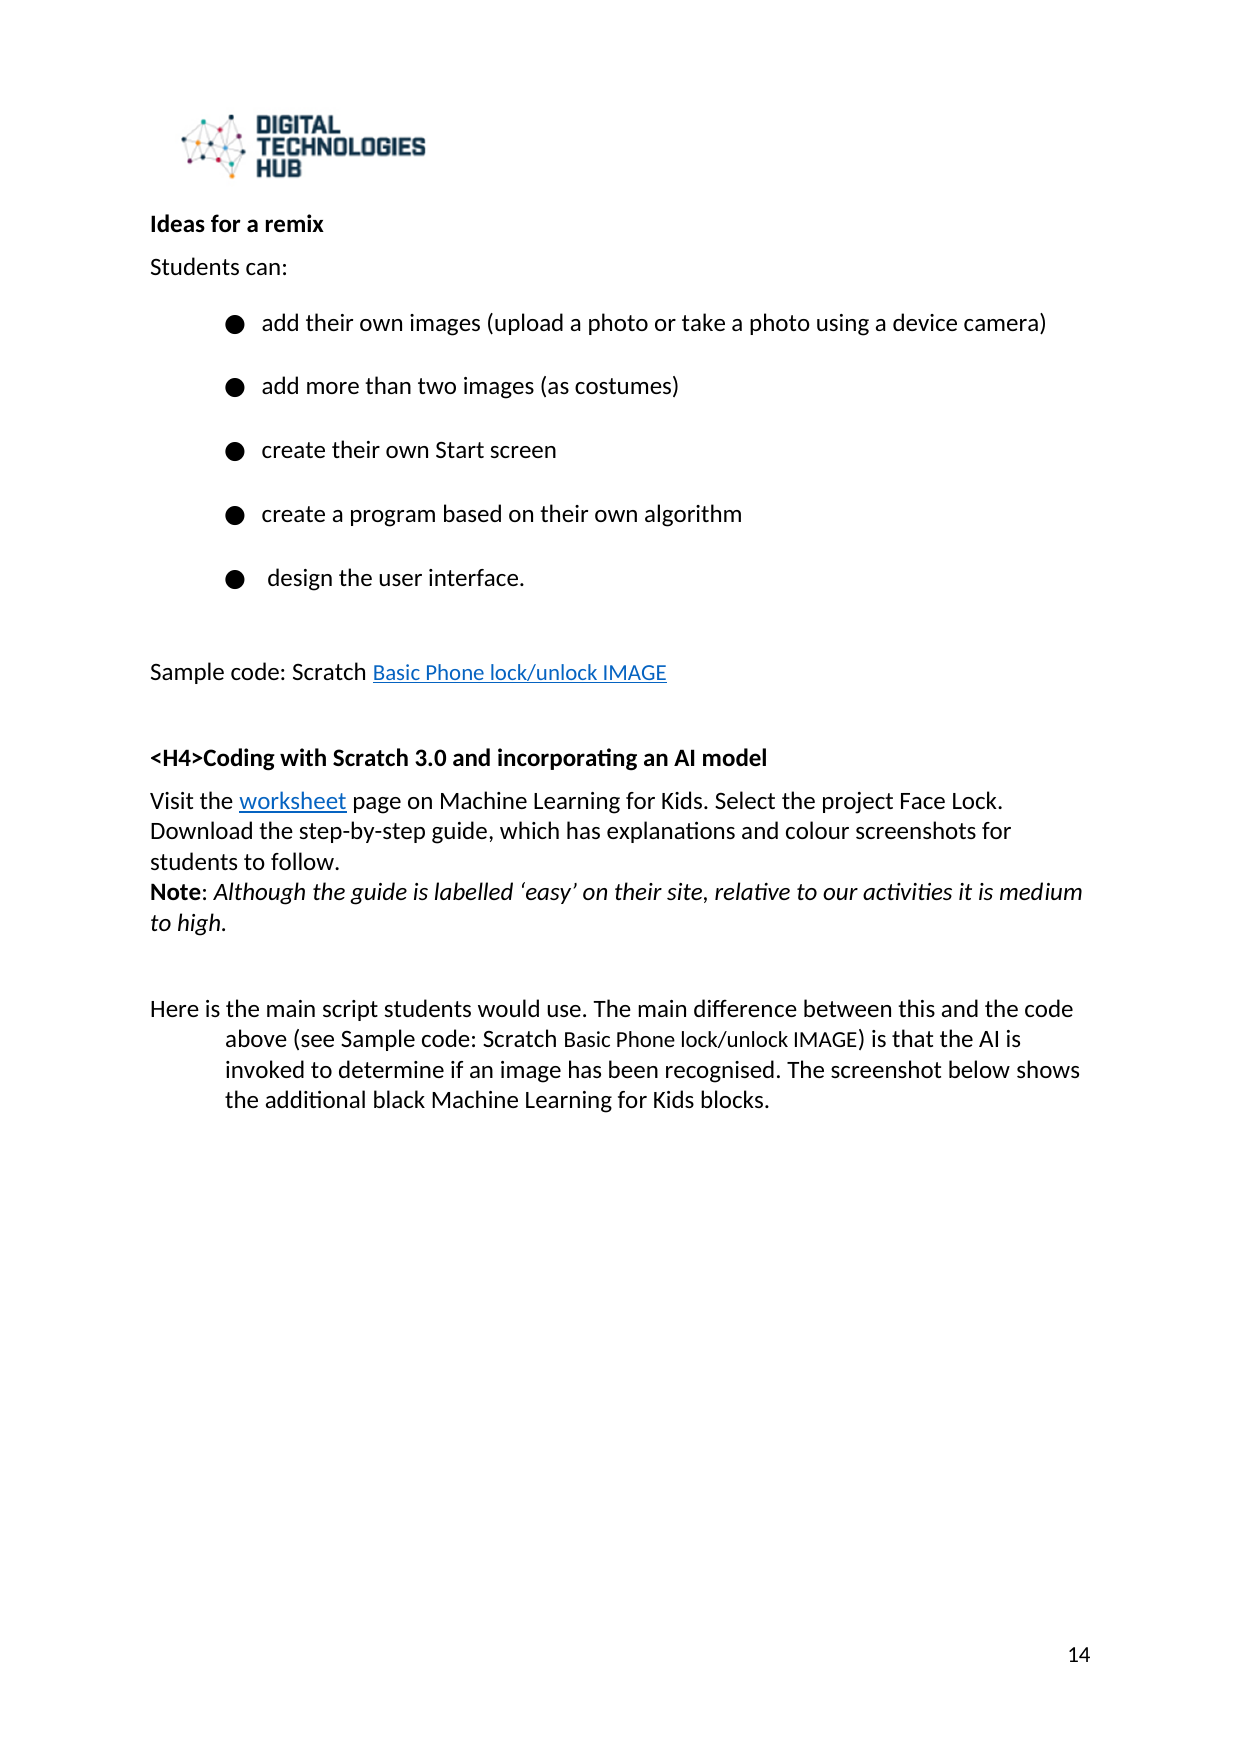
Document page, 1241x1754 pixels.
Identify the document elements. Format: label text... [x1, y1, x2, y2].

list create their own Start screen [224, 421, 1090, 473]
text Sample code: Scratch Basic Phone lock/unlock IMAGE [150, 656, 1090, 686]
text Ideas for a remix [150, 208, 1090, 238]
list add their own images (upload a photo or take a photo using a device camera) [224, 294, 1090, 345]
text <H4>Coding with Scratch 3.0 and incorporating an AI model [150, 742, 1090, 772]
picture [150, 86, 466, 196]
list design the user interface. [224, 549, 1090, 600]
text Visit the worksheet page on Machine Learning for Kids. Select project Face Lock. Download the step-by-step guide, which has explanations and colour screenshots for students to follow. Note: Although the guide is labelled ‘easy’ on their site, relative to our activities it is med to high. [150, 785, 1090, 937]
list create a program based on their own algorithm [224, 485, 1090, 536]
text Here is the main script students would use. The main difference between this and the code above (see Sample code: Scratch Basic Phone lock/unlock IMAGE) is that the AI is invoked to determine if an image has been recognised. The screenshot below shows the additional black Machine Learning for Kids blocks. [150, 993, 1090, 1115]
list add more than two images (as costumes) [224, 358, 1090, 409]
text Students can: [150, 251, 1090, 281]
